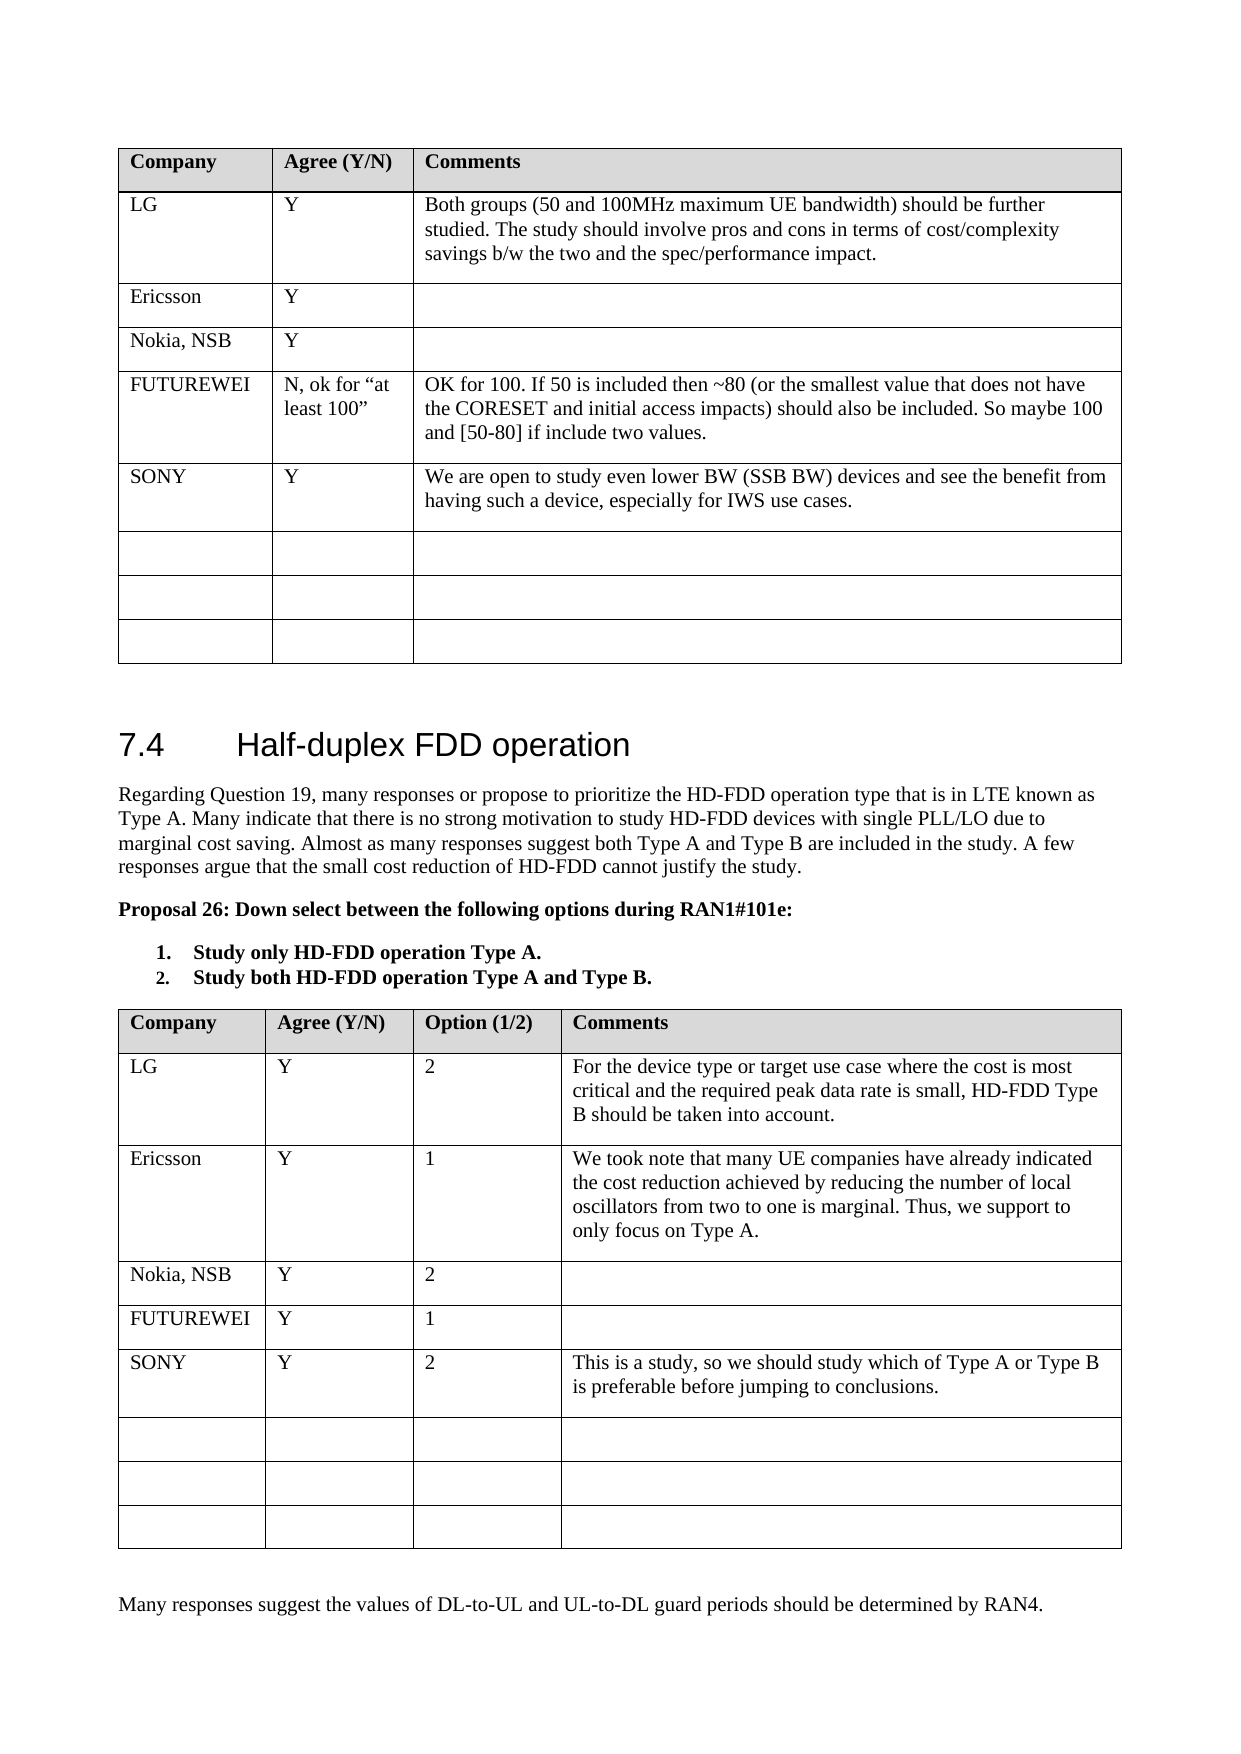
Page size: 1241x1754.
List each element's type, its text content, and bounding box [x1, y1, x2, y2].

table_cell FUTUREWEI [119, 1306, 265, 1349]
table_cell [119, 576, 272, 619]
table_cell Y [266, 1262, 413, 1305]
table_cell N, ok for “at least 100” [273, 372, 413, 463]
table_cell [266, 1462, 413, 1504]
table_cell [414, 1418, 561, 1461]
table_cell [562, 1418, 1121, 1461]
table_cell [414, 1506, 561, 1548]
table_cell 2 [414, 1350, 561, 1417]
table_cell Y [266, 1054, 413, 1145]
table_cell [414, 620, 1121, 662]
table_cell FUTUREWEI [119, 372, 272, 463]
table_cell Ericsson [119, 284, 272, 327]
table_cell This is a study, so we should study which of Type A or Type B is preferable before jumping to conclusions. [562, 1350, 1121, 1417]
table_cell Nokia, NSB [119, 328, 272, 371]
table_cell Y [266, 1306, 413, 1349]
table_cell [414, 284, 1121, 327]
table_cell Ericsson [119, 1146, 265, 1261]
table_cell 2 [414, 1054, 561, 1145]
table_header Agree (Y/N) [266, 1010, 413, 1053]
table_cell [414, 328, 1121, 371]
table_cell Y [266, 1350, 413, 1417]
subtitle 7.4 Half-duplex FDD operation [118, 725, 1122, 763]
table_cell We are open to study even lower BW (SSB BW) devices and see the benefit from having such a device, especially for IWS use cases. [414, 464, 1121, 531]
table_cell [266, 1506, 413, 1548]
table_cell Y [266, 1146, 413, 1261]
table_cell For the device type or target use case where the cost is most critical and the required peak data rate is small, HD-FDD Type B should be taken into account. [562, 1054, 1121, 1145]
table_header Agree (Y/N) [273, 149, 413, 191]
table_cell [414, 1462, 561, 1504]
table_cell [562, 1262, 1121, 1305]
table_cell [562, 1462, 1121, 1504]
table_cell [119, 620, 272, 662]
table_cell Nokia, NSB [119, 1262, 265, 1305]
list Study both HD-FDD operation Type A and Type B. [156, 965, 1122, 989]
table_cell Y [273, 193, 413, 283]
table_cell We took note that many UE companies have already indicated the cost reduction achieved by reducing the number of local oscillators from two to one is marginal. Thus, we support to only focus on Type A. [562, 1146, 1121, 1261]
text Many responses suggest the values of DL-to-UL and UL-to-DL guard periods should be determined by RAN4. [118, 1592, 1122, 1616]
table_cell [119, 1418, 265, 1461]
table_cell LG [119, 1054, 265, 1145]
text Proposal 26: Down select between the following options during RAN1#101e: [118, 897, 1122, 921]
table_header Option (1/2) [414, 1010, 561, 1053]
table_cell [119, 1506, 265, 1548]
text Regarding Question 19, many responses or propose to prioritize the HD-FDD operation type that is in LTE known as Type A. Many indicate that there is no strong motivation to study HD-FDD devices with single PLL/LO due to marginal cost saving. Almost as many responses suggest both Type A and Type B are included in the study. A few responses argue that the small cost reduction of HD-FDD cannot justify the study. [118, 782, 1122, 878]
list Study only HD-FDD operation Type A. [156, 940, 1122, 964]
table_header Comments [414, 149, 1121, 191]
table_cell [414, 576, 1121, 619]
table_cell Y [273, 464, 413, 531]
table_cell Both groups (50 and 100MHz maximum UE bandwidth) should be further studied. The study should involve pros and cons in terms of cost/complexity savings b/w the two and the spec/performance impact. [414, 193, 1121, 283]
table_cell SONY [119, 1350, 265, 1417]
table_cell OK for 100. If 50 is included then ~80 (or the smallest value that does not have the CORESET and initial access impacts) should also be included. So maybe 100 and [50-80] if include two values. [414, 372, 1121, 463]
table_cell 1 [414, 1146, 561, 1261]
table_cell [273, 576, 413, 619]
table_cell 1 [414, 1306, 561, 1349]
table_cell [562, 1306, 1121, 1349]
table_cell LG [119, 193, 272, 283]
table_cell [273, 620, 413, 662]
table_cell Y [273, 284, 413, 327]
table_cell [414, 532, 1121, 575]
table_header Company [119, 149, 272, 191]
table_cell [562, 1506, 1121, 1548]
table_cell 2 [414, 1262, 561, 1305]
table_cell [266, 1418, 413, 1461]
table_cell SONY [119, 464, 272, 531]
table_cell [119, 532, 272, 575]
table_cell [273, 532, 413, 575]
table_header Comments [562, 1010, 1121, 1053]
table_cell [119, 1462, 265, 1504]
table_cell Y [273, 328, 413, 371]
table_header Company [119, 1010, 265, 1053]
